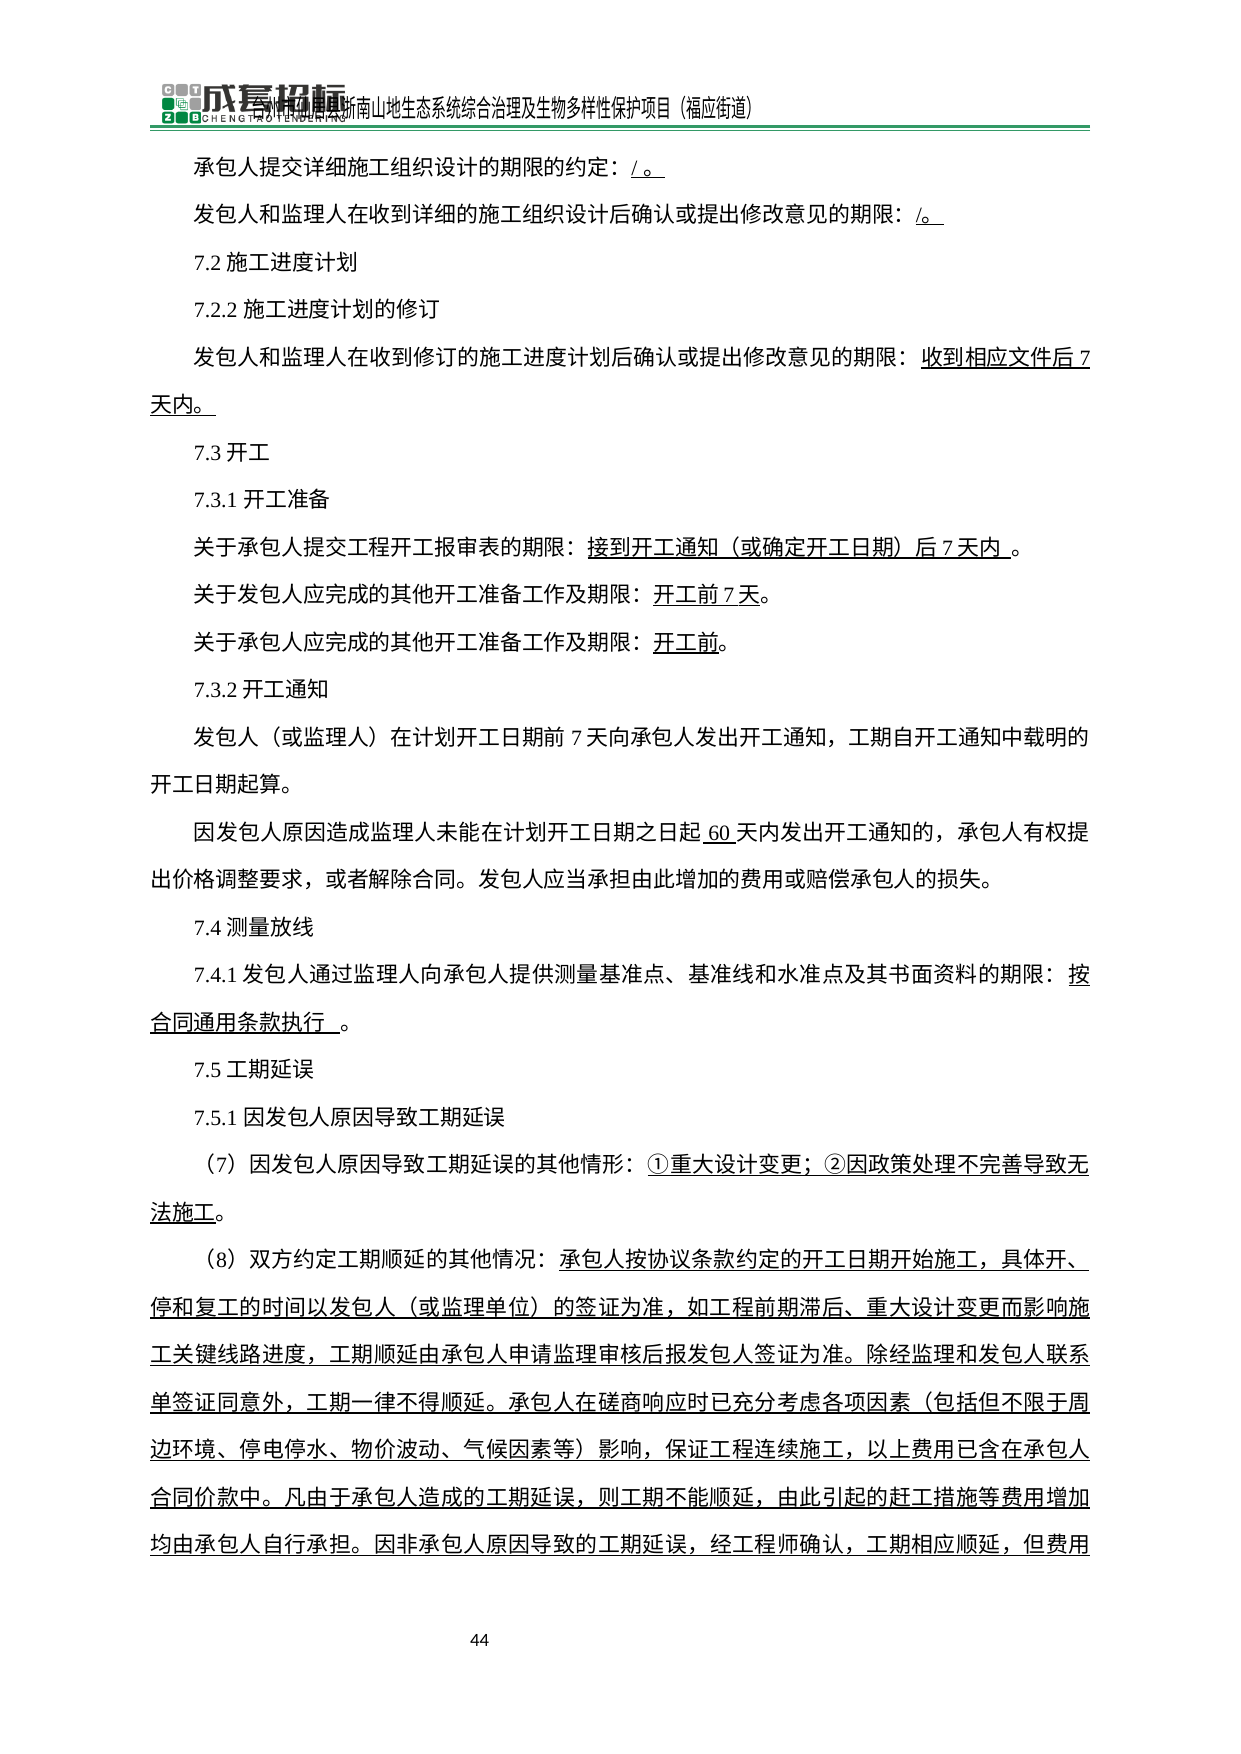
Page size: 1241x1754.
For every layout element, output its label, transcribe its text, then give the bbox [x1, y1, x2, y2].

text 关于承包人应完成的其他开工准备工作及期限：开工前。 [150, 625, 1090, 657]
text （7）因发包人原因导致工期延误的其他情形：①重大设计变更；②因政策处理不完善导致无法施工。 [150, 1147, 1090, 1227]
text 7.2 施工进度计划 [150, 245, 1090, 277]
text 7.2.2 施工进度计划的修订 [150, 292, 1090, 324]
text 因发包人原因造成监理人未能在计划开工日期之日起 60 天内发出开工通知的，承包人有权提出价格调整要求，或者解除合同。发包人应当承担由此增加的费用或赔偿承包人的损失。 [150, 815, 1090, 894]
text 关于承包人提交工程开工报审表的期限：接到开工通知（或确定开工日期）后7天内 。 [150, 530, 1090, 562]
text 发包人（或监理人）在计划开工日期前7天向承包人发出开工通知，工期自开工通知中载明的开工日期起算。 [150, 720, 1090, 799]
text 7.5 工期延误 [150, 1052, 1090, 1084]
picture [161, 83, 346, 124]
text 7.4.1发包人通过监理人向承包人提供测量基准点、基准线和水准点及其书面资料的期限：按合同通用条款执行 。 [150, 957, 1090, 1037]
text 承包人提交详细施工组织设计的期限的约定：/ 。 [150, 150, 1090, 182]
text 7.3 开工 [150, 435, 1090, 467]
text 7.4 测量放线 [150, 910, 1090, 942]
text 发包人和监理人在收到修订的施工进度计划后确认或提出修改意见的期限：收到相应文件后7天内。 [150, 340, 1090, 419]
text 7.5.1 因发包人原因导致工期延误 [150, 1100, 1090, 1132]
text 7.3.1 开工准备 [150, 482, 1090, 514]
text 关于发包人应完成的其他开工准备工作及期限：开工前7天。 [150, 577, 1090, 609]
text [150, 1509, 1090, 1555]
text 7.3.2开工通知 [150, 672, 1090, 704]
text 发包人和监理人在收到详细的施工组织设计后确认或提出修改意见的期限：/。 [150, 197, 1090, 229]
